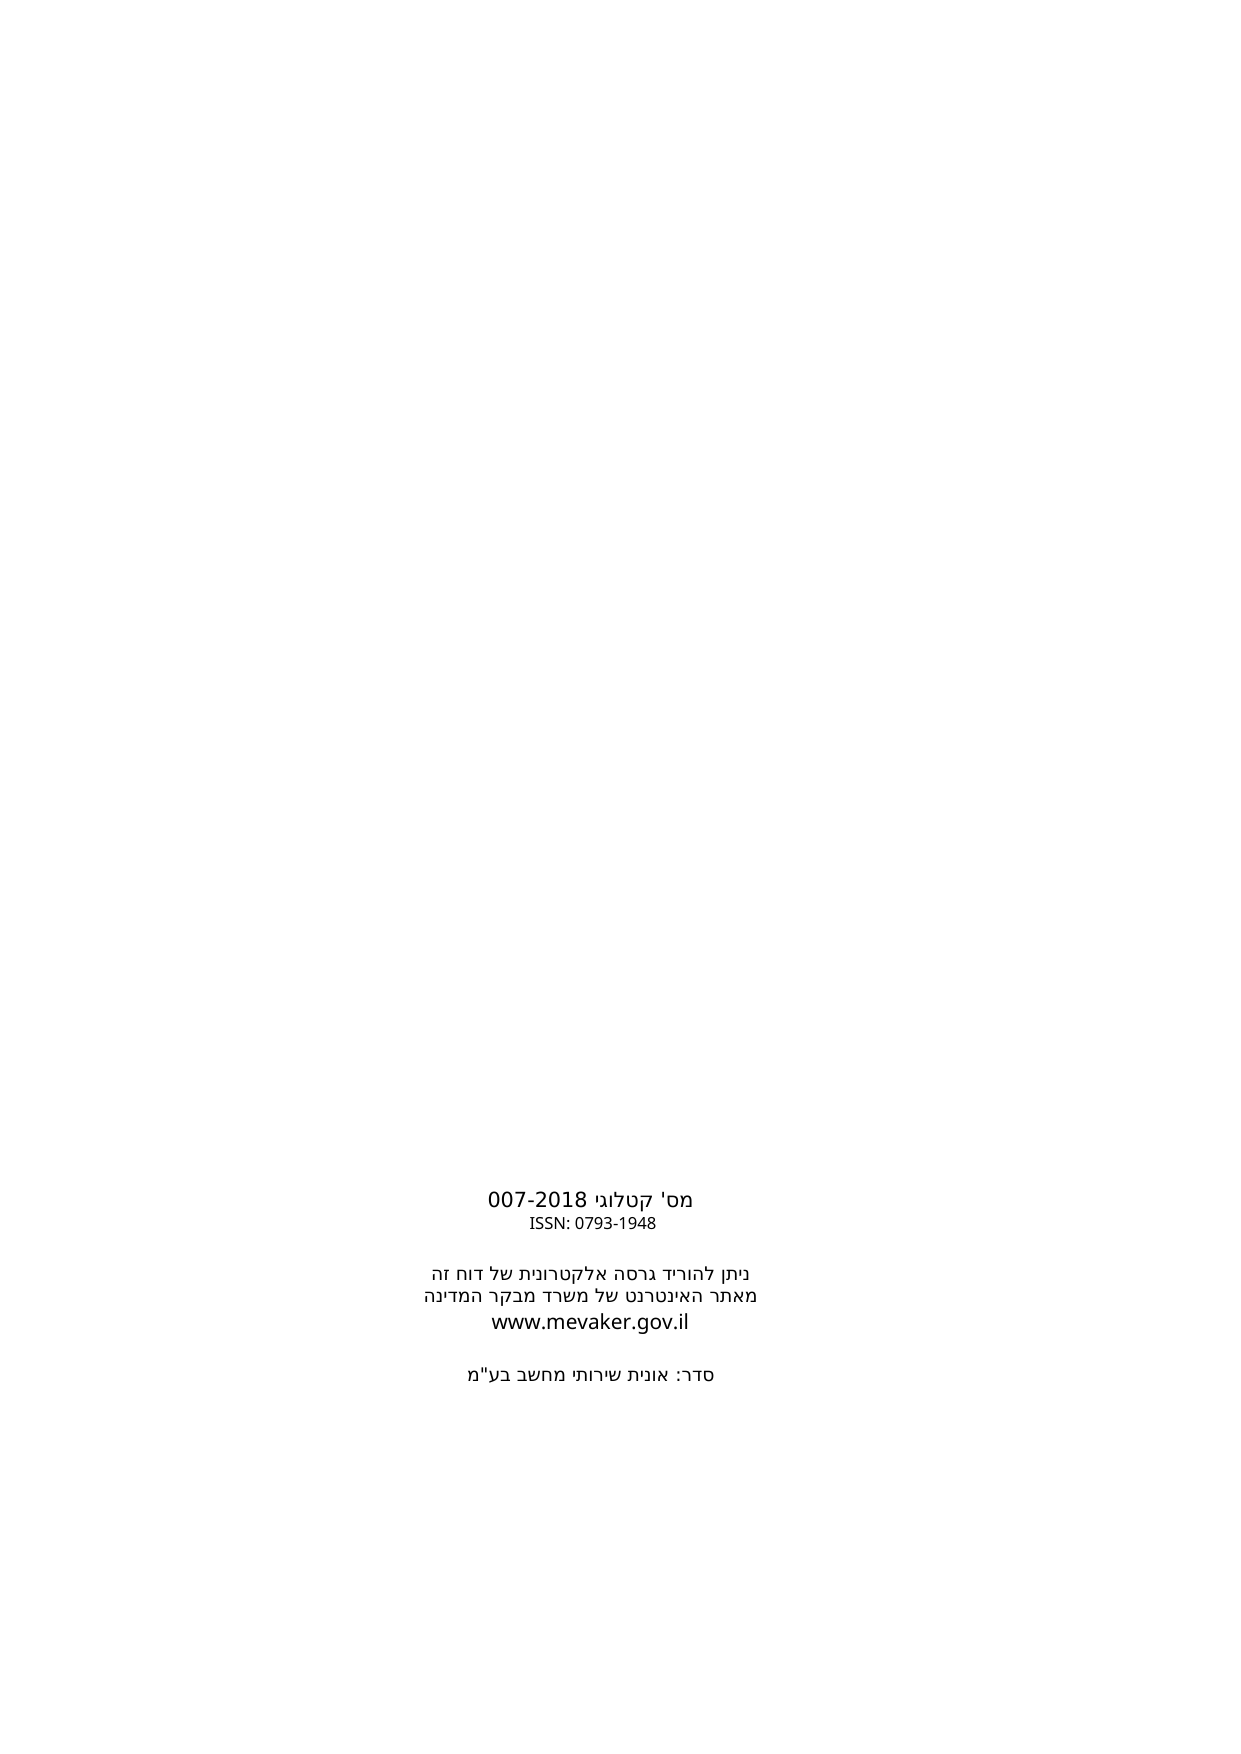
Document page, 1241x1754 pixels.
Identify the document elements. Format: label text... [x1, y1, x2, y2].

text מס' קטלוגי 007-2018 [118, 1188, 1063, 1212]
text ISSN: 0793-1948 [118, 1212, 1063, 1235]
text ניתן להוריד גרסה אלקטרונית של דוח זה [118, 1263, 1063, 1285]
text www.mevaker.gov.il [118, 1307, 1063, 1335]
text מאתר האינטרנט של משרד מבקר המדינה [118, 1285, 1063, 1307]
text סדר: אונית שירותי מחשב בע"מ [118, 1364, 1063, 1386]
